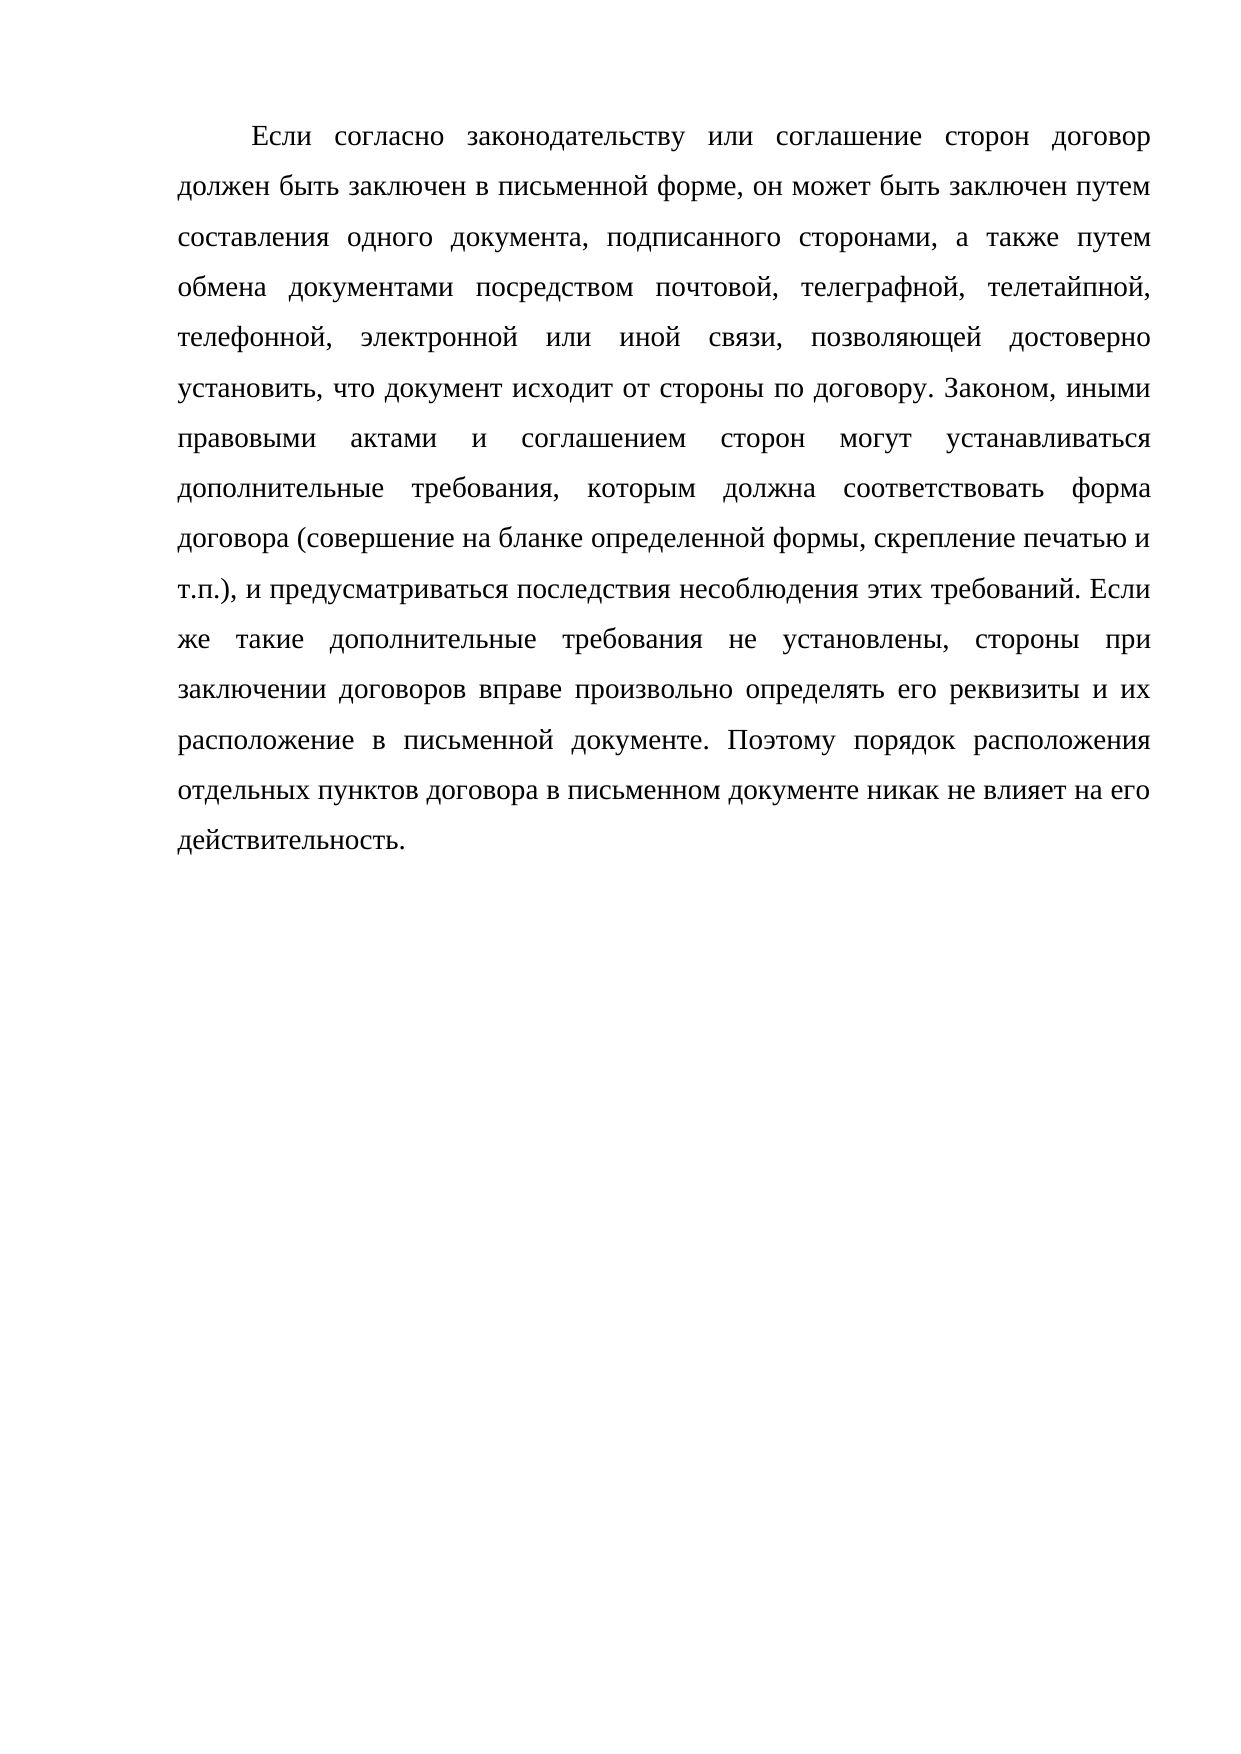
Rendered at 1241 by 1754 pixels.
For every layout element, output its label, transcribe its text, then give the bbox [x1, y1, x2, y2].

text Если согласно законодательству или соглашение сторон договор должен быть заключен в письменной форме, он может быть заключен путем составления одного документа, подписанного сторонами, а также путем обмена документами посредством почтовой, телеграфной, телетайпной, телефонной, электронной или иной связи, позволяющей достоверно установить, что документ исходит от стороны по договору. Законом, иными правовыми актами и соглашением сторон могут устанавливаться дополнительные требования, которым должна соответствовать форма договора (совершение на бланке определенной формы, скрепление печатью и т.п.), и предусматриваться последствия несоблюдения этих требований. Если же такие дополнительные требования не установлены, стороны при заключении договоров вправе произвольно определять его реквизиты и их расположение в письменной документе. Поэтому порядок расположения отдельных пунктов договора в письменном документе никак не влияет на его действительность. [177, 118, 1152, 856]
